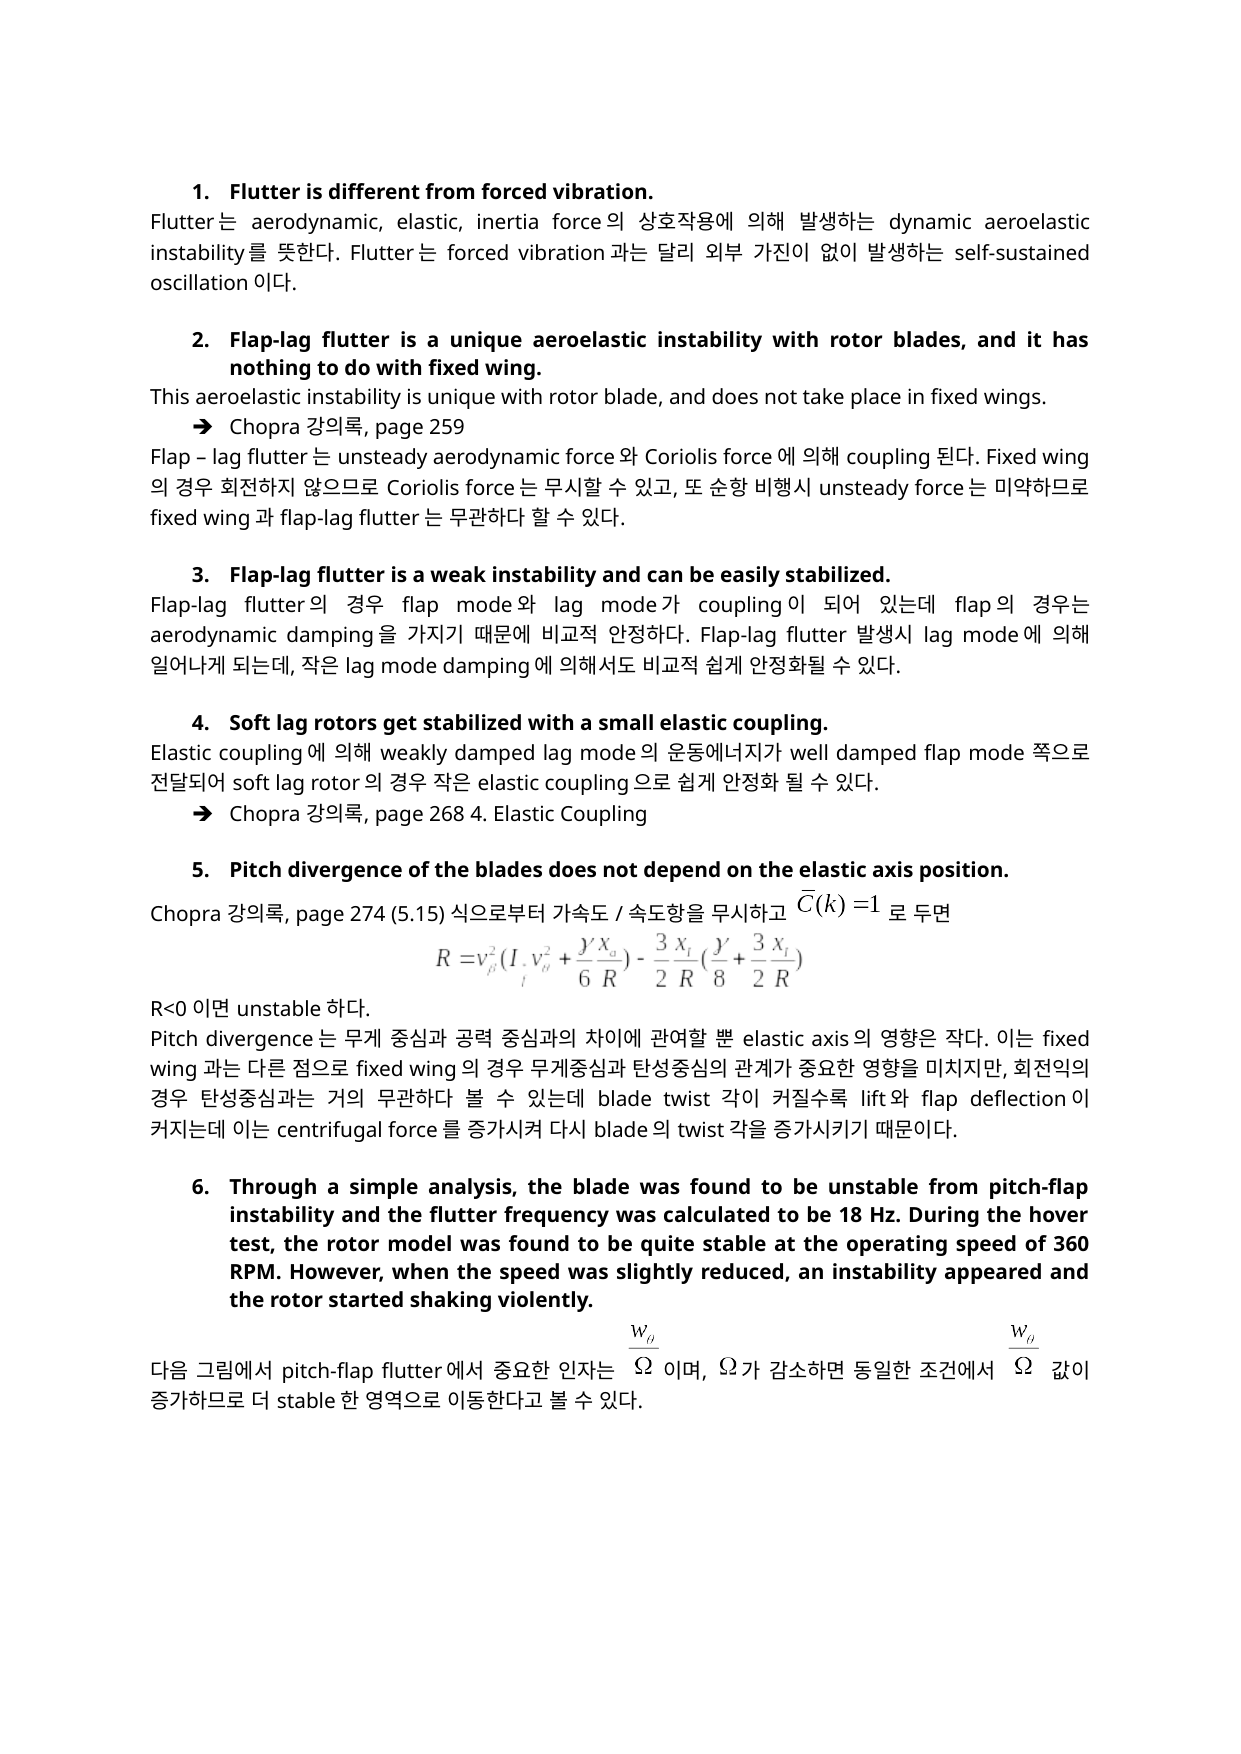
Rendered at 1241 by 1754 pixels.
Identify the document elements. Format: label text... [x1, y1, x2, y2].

text Chopra 강의록, page 274 (5.15) 식으로부터 가속도 / 속도항을 무시하고 로 두면 [150, 884, 1090, 928]
text R<0 이면 unstable 하다. [150, 992, 1090, 1022]
list Soft lag rotors get stabilized with a small elastic coupling. [192, 708, 1090, 736]
text 다음 그림에서 pitch-flap flutter에서 중요한 인자는 이며, 가 감소하면 동일한 조건에서 값이 증가하므로 더 stable한 영역으로 이동한다고 볼 수 있다. [150, 1314, 1090, 1414]
text This aeroelastic instability is unique with rotor blade, and does not take place in fixed wings. [150, 382, 1090, 410]
list Flap-lag flutter is a unique aeroelastic instability with rotor blades, and it has nothing to do with fixed wing. [192, 325, 1090, 382]
list Flutter is different from forced vibration. [192, 177, 1090, 206]
text Pitch divergence는 무게 중심과 공력 중심과의 차이에 관여할 뿐 elastic axis의 영향은 작다. 이는 fixed wing 과는 다른 점으로 fixed wing의 경우 무게중심과 탄성중심의 관계가 중요한 영향을 미치지만, 회전익의 경우 탄성중심과는 거의 무관하다 볼 수 있는데 blade twist 각이 커질수록 lift와 flap deflection이 커지는데 이는 centrifugal force를 증가시켜 다시 blade의 twist 각을 증가시키기 때문이다. [150, 1022, 1090, 1143]
list Flap-lag flutter is a weak instability and can be easily stabilized. [192, 560, 1090, 588]
list Pitch divergence of the blades does not depend on the elastic axis position. [192, 856, 1090, 884]
text Flap – lag flutter는 unsteady aerodynamic force와 Coriolis force에 의해 coupling 된다. Fixed wing의 경우 회전하지 않으므로 Coriolis force는 무시할 수 있고, 또 순항 비행시 unsteady force는 미약하므로 fixed wing과 flap-lag flutter는 무관하다 할 수 있다. [150, 441, 1090, 532]
text Flap-lag flutter의 경우 flap mode와 lag mode가 coupling이 되어 있는데 flap의 경우는 aerodynamic damping을 가지기 때문에 비교적 안정하다. Flap-lag flutter 발생시 lag mode에 의해 일어나게 되는데, 작은 lag mode damping에 의해서도 비교적 쉽게 안정화될 수 있다. [150, 588, 1090, 679]
text Flutter는 aerodynamic, elastic, inertia force의 상호작용에 의해 발생하는 dynamic aeroelastic instability를 뜻한다. Flutter는 forced vibration과는 달리 외부 가진이 없이 발생하는 self-sustained oscillation이다. [150, 206, 1090, 297]
text Elastic coupling에 의해 weakly damped lag mode의 운동에너지가 well damped flap mode 쪽으로 전달되어 soft lag rotor의 경우 작은 elastic coupling으로 쉽게 안정화 될 수 있다. [150, 736, 1090, 797]
list Chopra 강의록, page 268 4. Elastic Coupling [192, 797, 1090, 827]
list Chopra 강의록, page 259 [192, 410, 1090, 441]
list Through a simple analysis, the blade was found to be unstable from pitch-flap instability and the flutter frequency was calculated to be 18 Hz. During the hover test, the rotor model was found to be quite stable at the operating speed of 360 RPM. However, when the speed was slightly reduced, an instability appeared and the rotor started shaking violently. [192, 1172, 1090, 1314]
